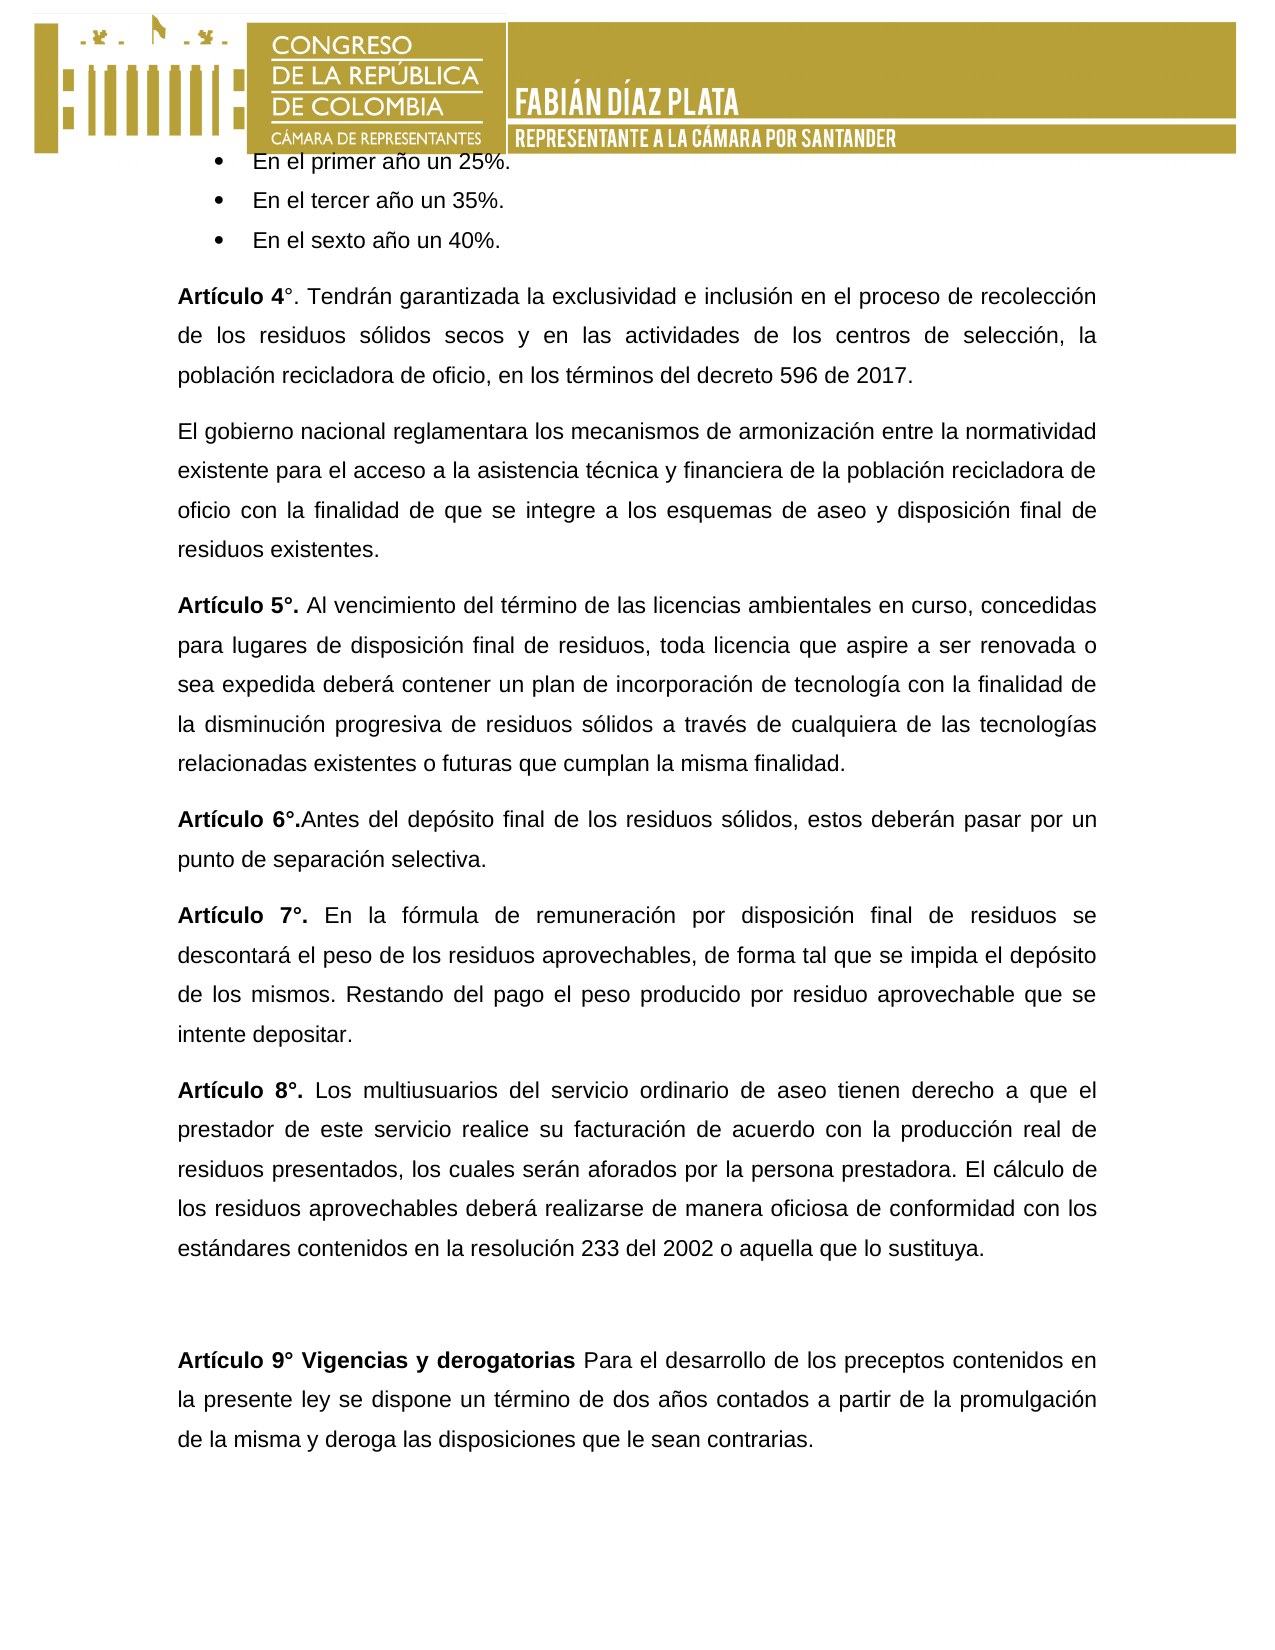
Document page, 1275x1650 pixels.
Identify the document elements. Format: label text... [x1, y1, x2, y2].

picture [32, 13, 1237, 169]
text Artículo 9° Vigencias y derogatorias Para el desarrollo de los preceptos contenidos en la presente ley se dispone un término de dos años contados a partir de la promulgación de la misma y deroga las disposiciones que le sean contrarias. [177, 1347, 1098, 1452]
list En el tercer año un 35%. [215, 187, 1098, 213]
text Artículo 6°.Antes del depósito final de los residuos sólidos, estos deberán pasar por un punto de separación selectiva. [177, 806, 1098, 872]
text Artículo 8°. Los multiusuarios del servicio ordinario de aseo tienen derecho a que el prestador de este servicio realice su facturación de acuerdo con la producción real de residuos presentados, los cuales serán aforados por la persona prestadora. El cálculo de los residuos aprovechables deberá realizarse de manera oficiosa de conformidad con los estándares contenidos en la resolución 233 del 2002 o aquella que lo sustituya. [177, 1077, 1098, 1261]
text Artículo 7°. En la fórmula de remuneración por disposición final de residuos se descontará el peso de los residuos aprovechables, de forma tal que se impida el depósito de los mismos. Restando del pago el peso producido por residuo aprovechable que se intente depositar. [177, 902, 1098, 1047]
text Artículo 4°. Tendrán garantizada la exclusividad e inclusión en el proceso de recolección de los residuos sólidos secos y en las actividades de los centros de selección, la población recicladora de oficio, en los términos del decreto 596 de 2017. [177, 283, 1098, 388]
list En el sexto año un 40%. [215, 227, 1098, 253]
text Artículo 5°. Al vencimiento del término de las licencias ambientales en curso, concedidas para lugares de disposición final de residuos, toda licencia que aspire a ser renovada o sea expedida deberá contener un plan de incorporación de tecnología con la finalidad de la disminución progresiva de residuos sólidos a través de cualquiera de las tecnologías relacionadas existentes o futuras que cumplan la misma finalidad. [177, 592, 1098, 777]
list En el primer año un 25%. [215, 148, 1098, 174]
text El gobierno nacional reglamentara los mecanismos de armonización entre la normatividad existente para el acceso a la asistencia técnica y financiera de la población recicladora de oficio con la finalidad de que se integre a los esquemas de aseo y disposición final de residuos existentes. [177, 418, 1098, 563]
